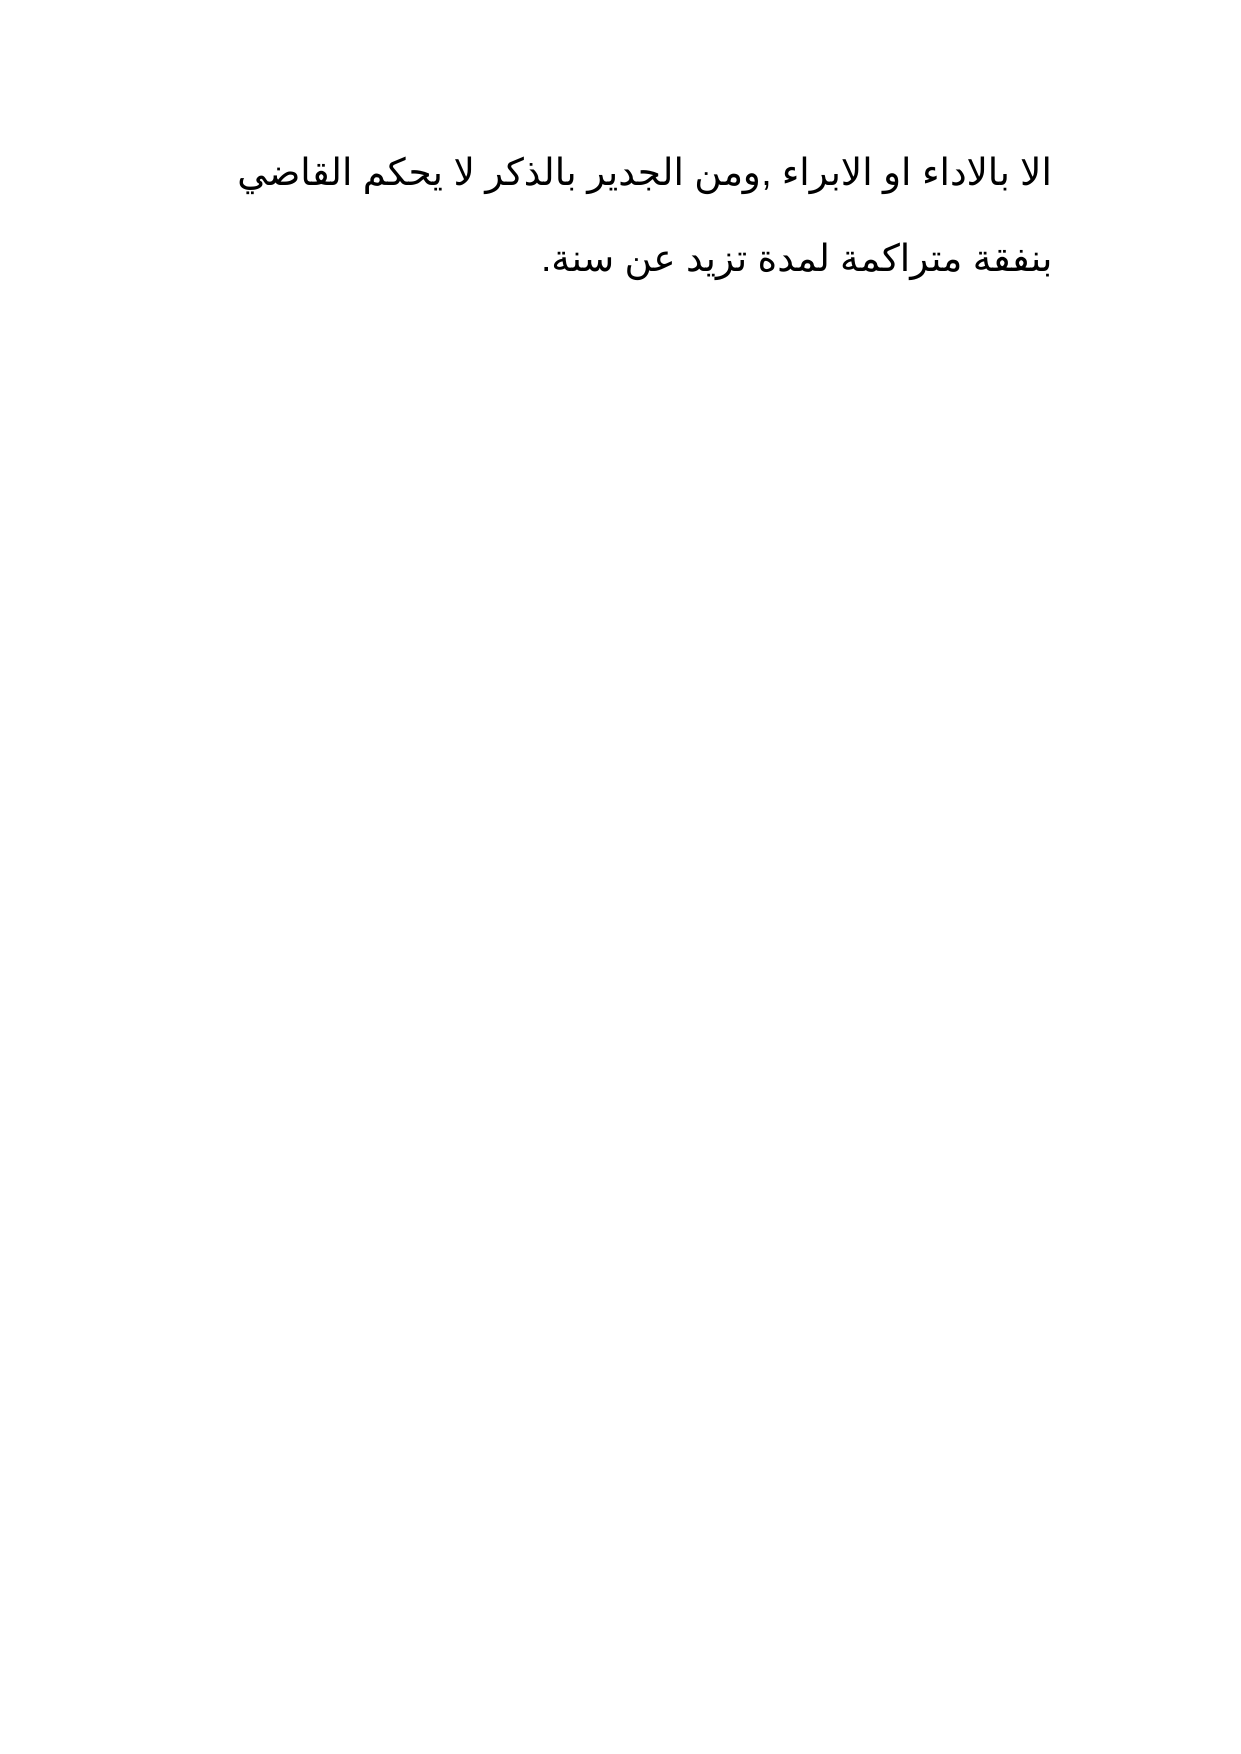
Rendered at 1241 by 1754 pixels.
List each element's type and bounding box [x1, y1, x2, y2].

text [187, 150, 1053, 279]
